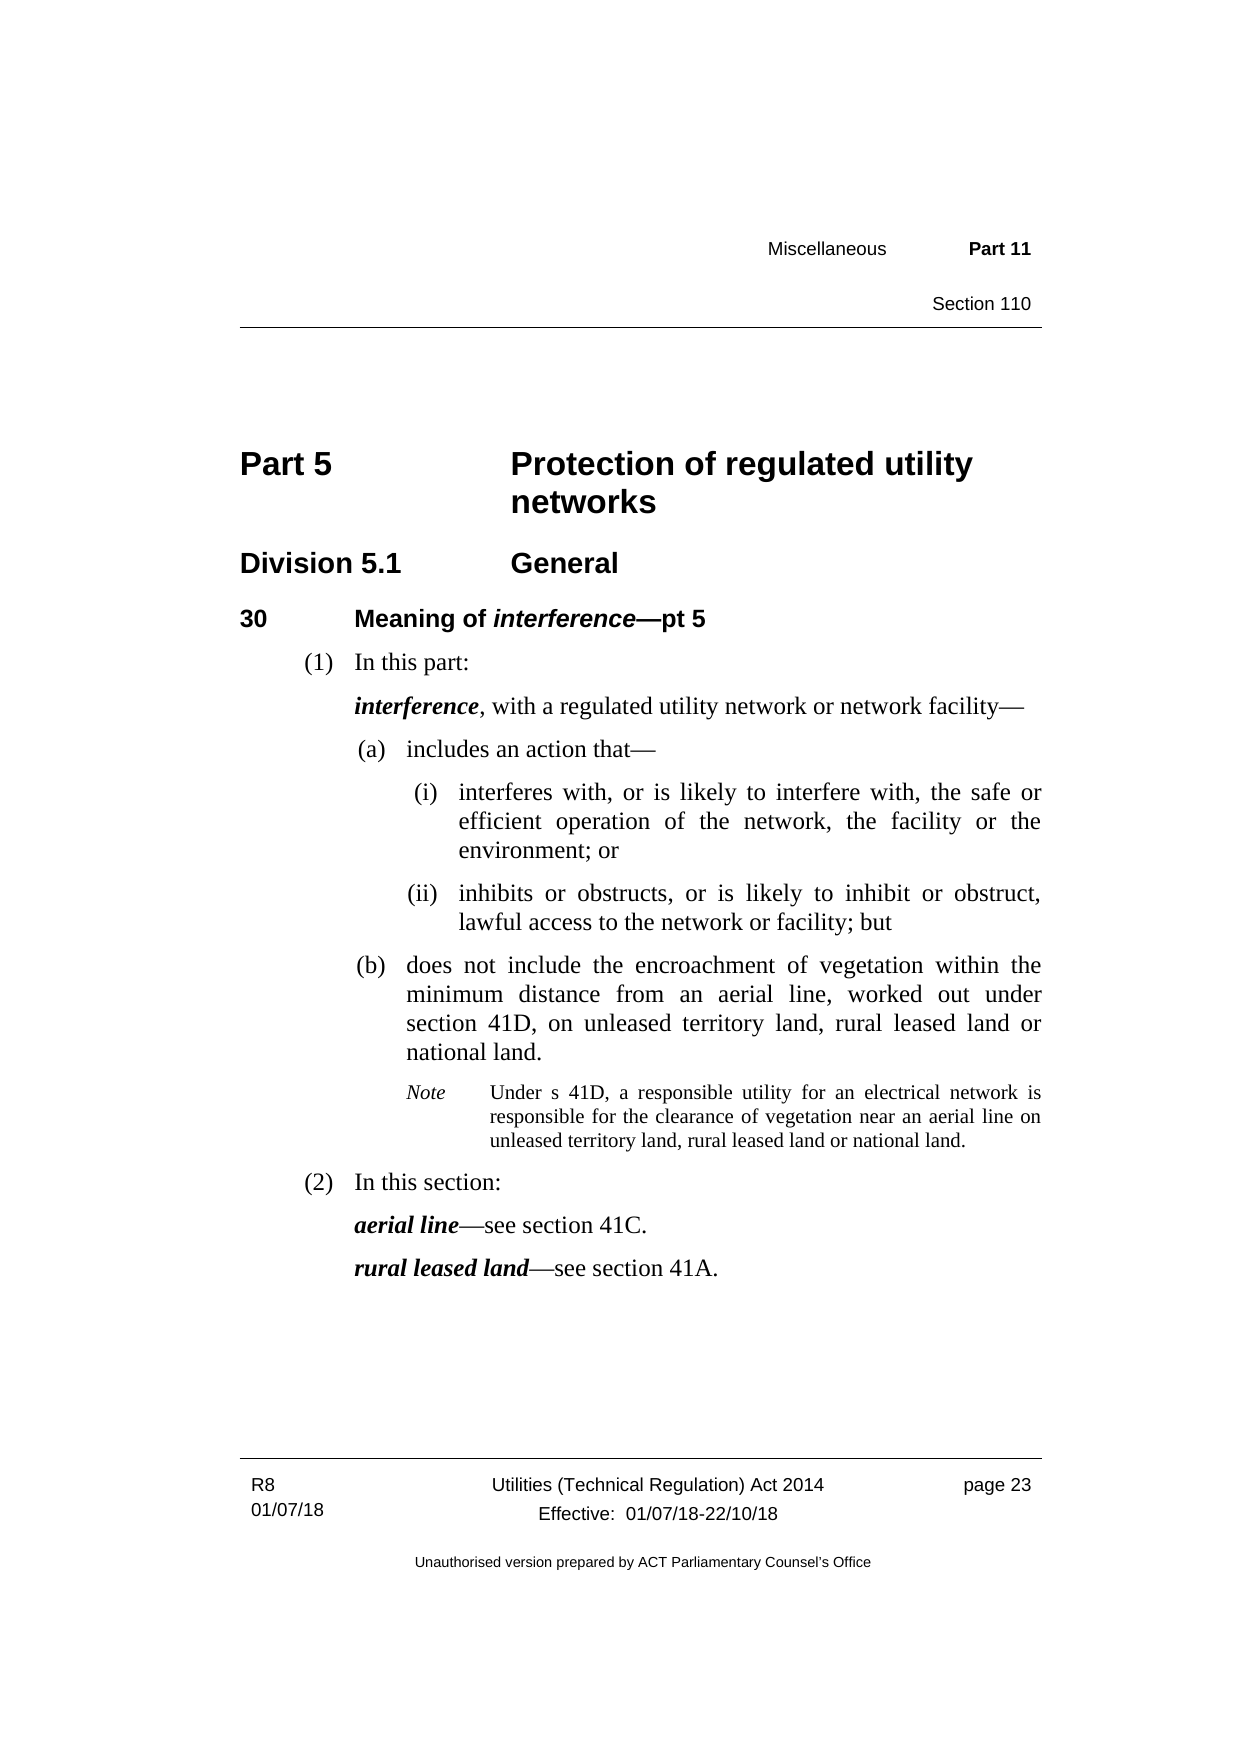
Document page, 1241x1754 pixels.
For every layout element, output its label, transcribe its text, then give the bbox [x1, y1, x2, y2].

text (2) In this section: [239, 1167, 1042, 1196]
text interference, with a regulated utility network or network facility— [354, 691, 1042, 719]
text Part 5 Protection of regulated utility networks [239, 444, 1042, 521]
text (i) interferes with, or is likely to interfere with, the safe or efficient operation of the network, the facility or the environment; or [239, 777, 1042, 864]
text Note Under s 41D, a responsible utility for an electrical network is responsible for the clearance of vegetation near an aerial line on unleased territory land, rural leased land or national land. [406, 1080, 1042, 1152]
text (b) does not include the encroachment of vegetation within the minimum distance from an aerial line, worked out under section 41D, on unleased territory land, rural leased land or national land. [239, 950, 1042, 1065]
text (1) In this part: [239, 647, 1042, 676]
text (ii) inhibits or obstructs, or is likely to inhibit or obstruct, lawful access to the network or facility; but [239, 878, 1042, 936]
text (a) includes an action that— [239, 734, 1042, 763]
text 30 Meaning of interference—pt 5 [239, 604, 1042, 633]
text aerial line—see section 41C. [354, 1210, 1042, 1239]
text rural leased land—see section 41A. [354, 1253, 1042, 1282]
text Division 5.1 General [239, 546, 1042, 579]
